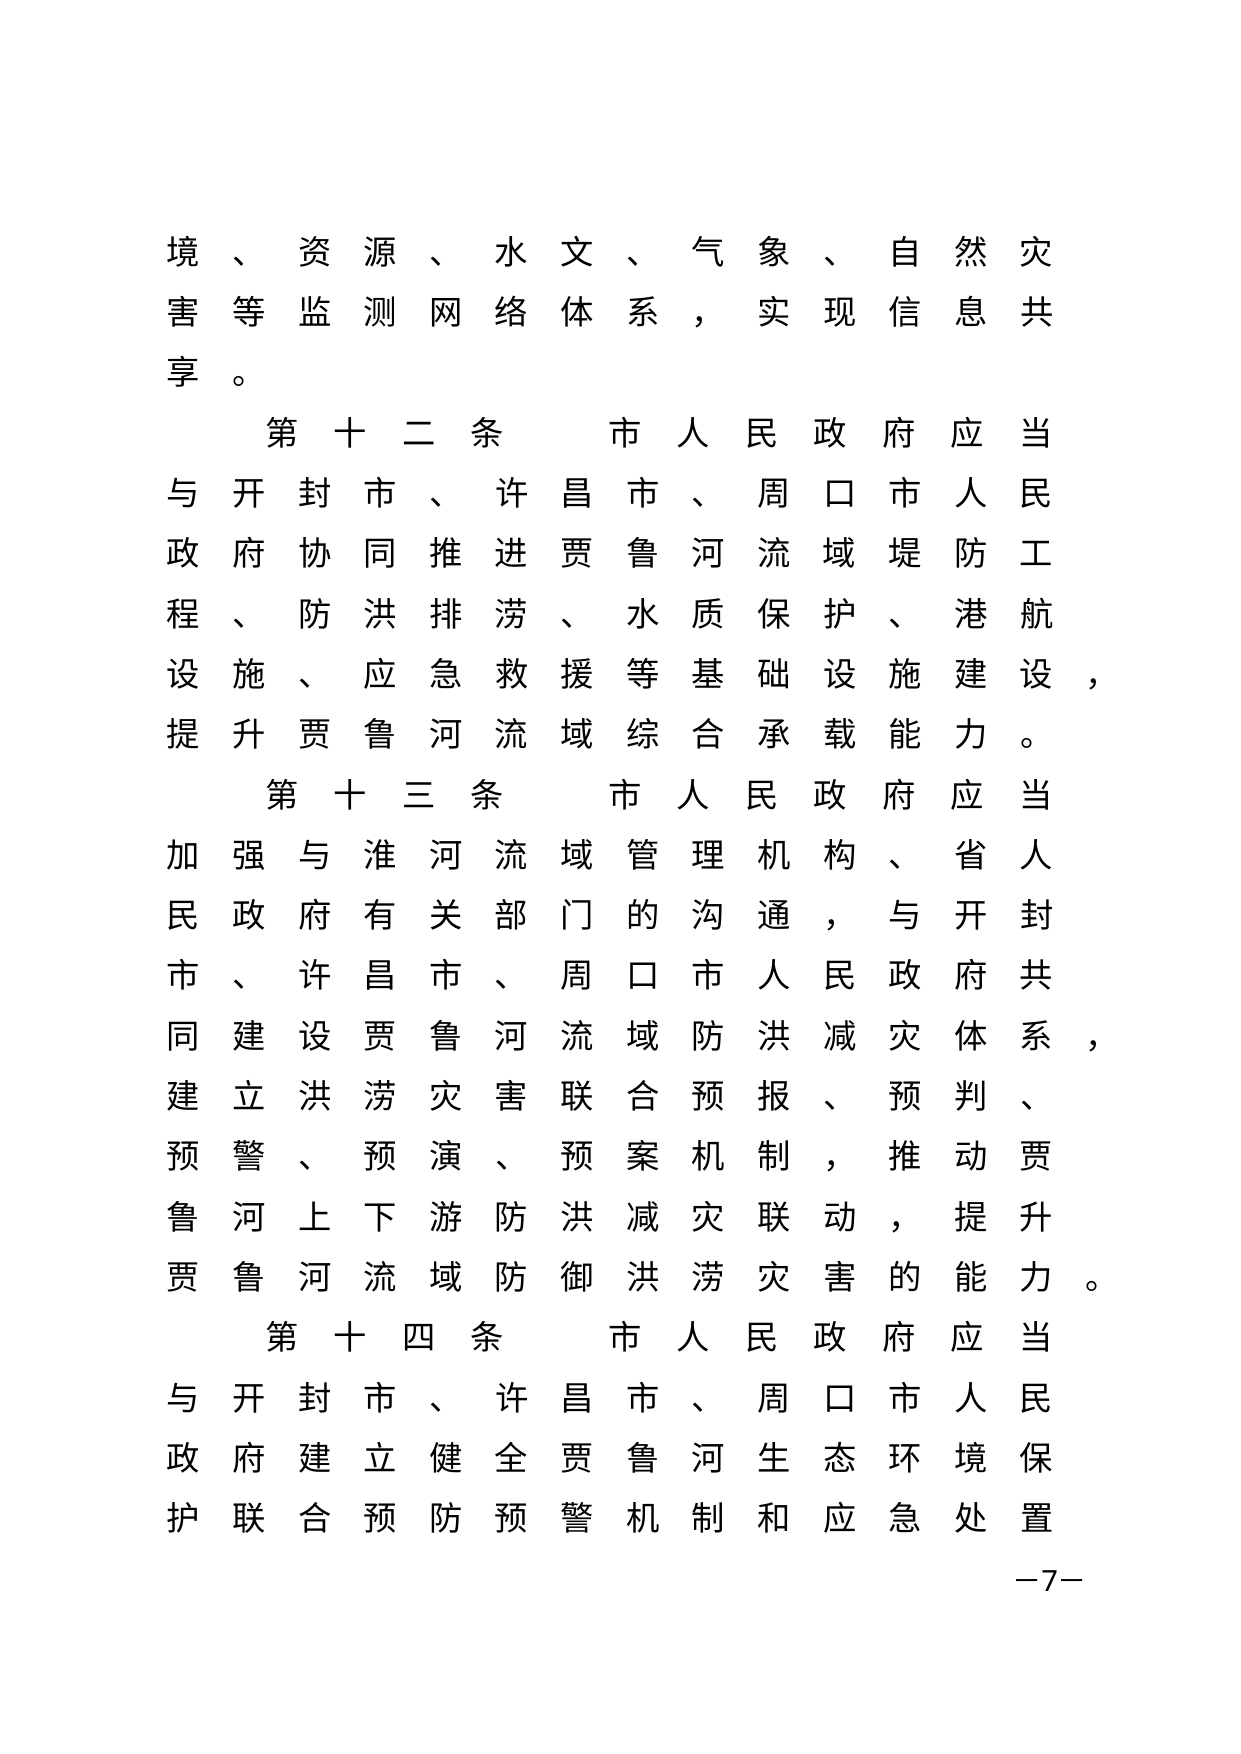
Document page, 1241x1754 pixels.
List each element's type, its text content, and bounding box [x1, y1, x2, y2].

text 第十三条 市人民政府应当加强与淮河流域管理机构、省人民政府有关部门的沟通，与开封市、许昌市、周口市人民政府共同建设贾鲁河流域防洪减灾体系，建立洪涝灾害联合预报、预判、预警、预演、预案机制，推动贾鲁河上下游防洪减灾联动，提升贾鲁河流域防御洪涝灾害的能力。 [167, 762, 1085, 1305]
text 第十四条 市人民政府应当与开封市、许昌市、周口市人民政府建立健全贾鲁河生态环境保护联合预防预警机制和应急处置联动机制，发现重大隐患和问题的，应当采取措施及时协调处置；发生突发生态环境事件时，协同采取措施控制污染，共同推动生态环境治理和修复工作。 [167, 1305, 1085, 1546]
text 第十一条 市人民政府应当与开封市、许昌市、周口市人民政府建立健全贾鲁河流域生态环境、资源、水文、气象、自然灾害等监测网络体系，实现信息共享。 [167, 219, 1085, 400]
text 第十二条 市人民政府应当与开封市、许昌市、周口市人民政府协同推进贾鲁河流域堤防工程、防洪排涝、水质保护、港航设施、应急救援等基础设施建设，提升贾鲁河流域综合承载能力。 [167, 400, 1085, 762]
